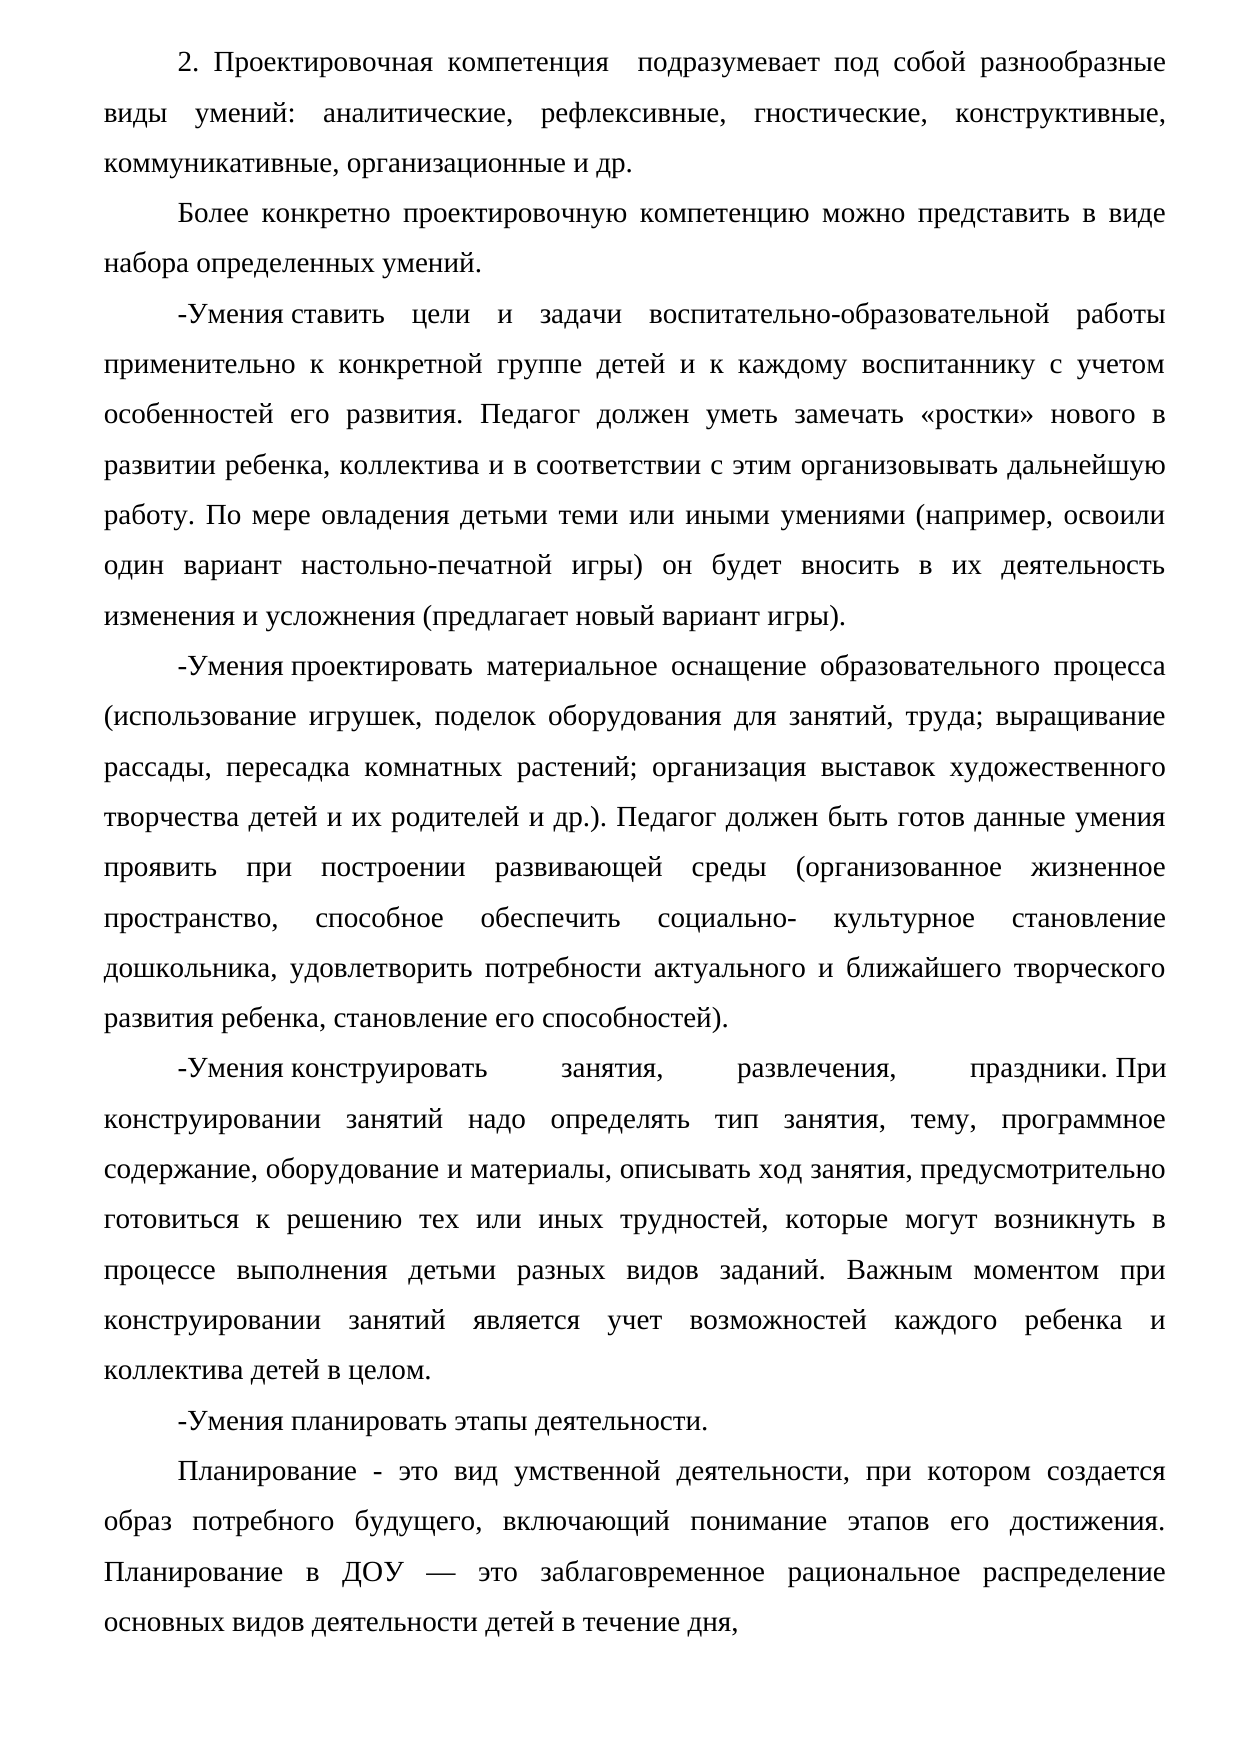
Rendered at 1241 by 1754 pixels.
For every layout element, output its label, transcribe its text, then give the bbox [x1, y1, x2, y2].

text -Умения планировать этапы деятельности. [103, 1403, 1167, 1436]
text -Умения конструировать занятия, развлечения, праздники. При конструировании занятий надо определять тип занятия, тему, программное содержание, оборудование и материалы, описывать ход занятия, предусмотрительно готовиться к решению тех или иных трудностей, которые могут возникнуть в процессе выполнения детьми разных видов заданий. Важным моментом при конструировании занятий является учет возможностей каждого ребенка и коллектива детей в целом. [103, 1051, 1167, 1386]
text Планирование - это вид умственной деятельности, при котором создается образ потребного будущего, включающий понимание этапов его достижения. Планирование в ДОУ — это заблаговременное рациональное распределение основных видов деятельности детей в течение дня, [103, 1453, 1167, 1638]
text 2. Проектировочная компетенция подразумевает под собой разнообразные виды умений: аналитические, рефлексивные, гностические, конструктивные, коммуникативные, организационные и др. [103, 44, 1167, 178]
text Более конкретно проектировочную компетенцию можно представить в виде набора определенных умений. [103, 195, 1167, 279]
text -Умения ставить цели и задачи воспитательно-образовательной работы применительно к конкретной группе детей и к каждому воспитаннику с учетом особенностей его развития. Педагог должен уметь замечать «ростки» нового в развитии ребенка, коллектива и в соответствии с этим организовывать дальнейшую работу. По мере овладения детьми теми или иными умениями (например, освоили один вариант настольно-печатной игры) он будет вносить в их деятельность изменения и усложнения (предлагает новый вариант игры). [103, 296, 1167, 631]
text -Умения проектировать материальное оснащение образовательного процесса (использование игрушек, поделок оборудования для занятий, труда; выращивание рассады, пересадка комнатных растений; организация выставок художественного творчества детей и их родителей и др.). Педагог должен быть готов данные умения проявить при построении развивающей среды (организованное жизненное пространство, способное обеспечить социально- культурное становление дошкольника, удовлетворить потребности актуального и ближайшего творческого развития ребенка, становление его способностей). [103, 648, 1167, 1034]
